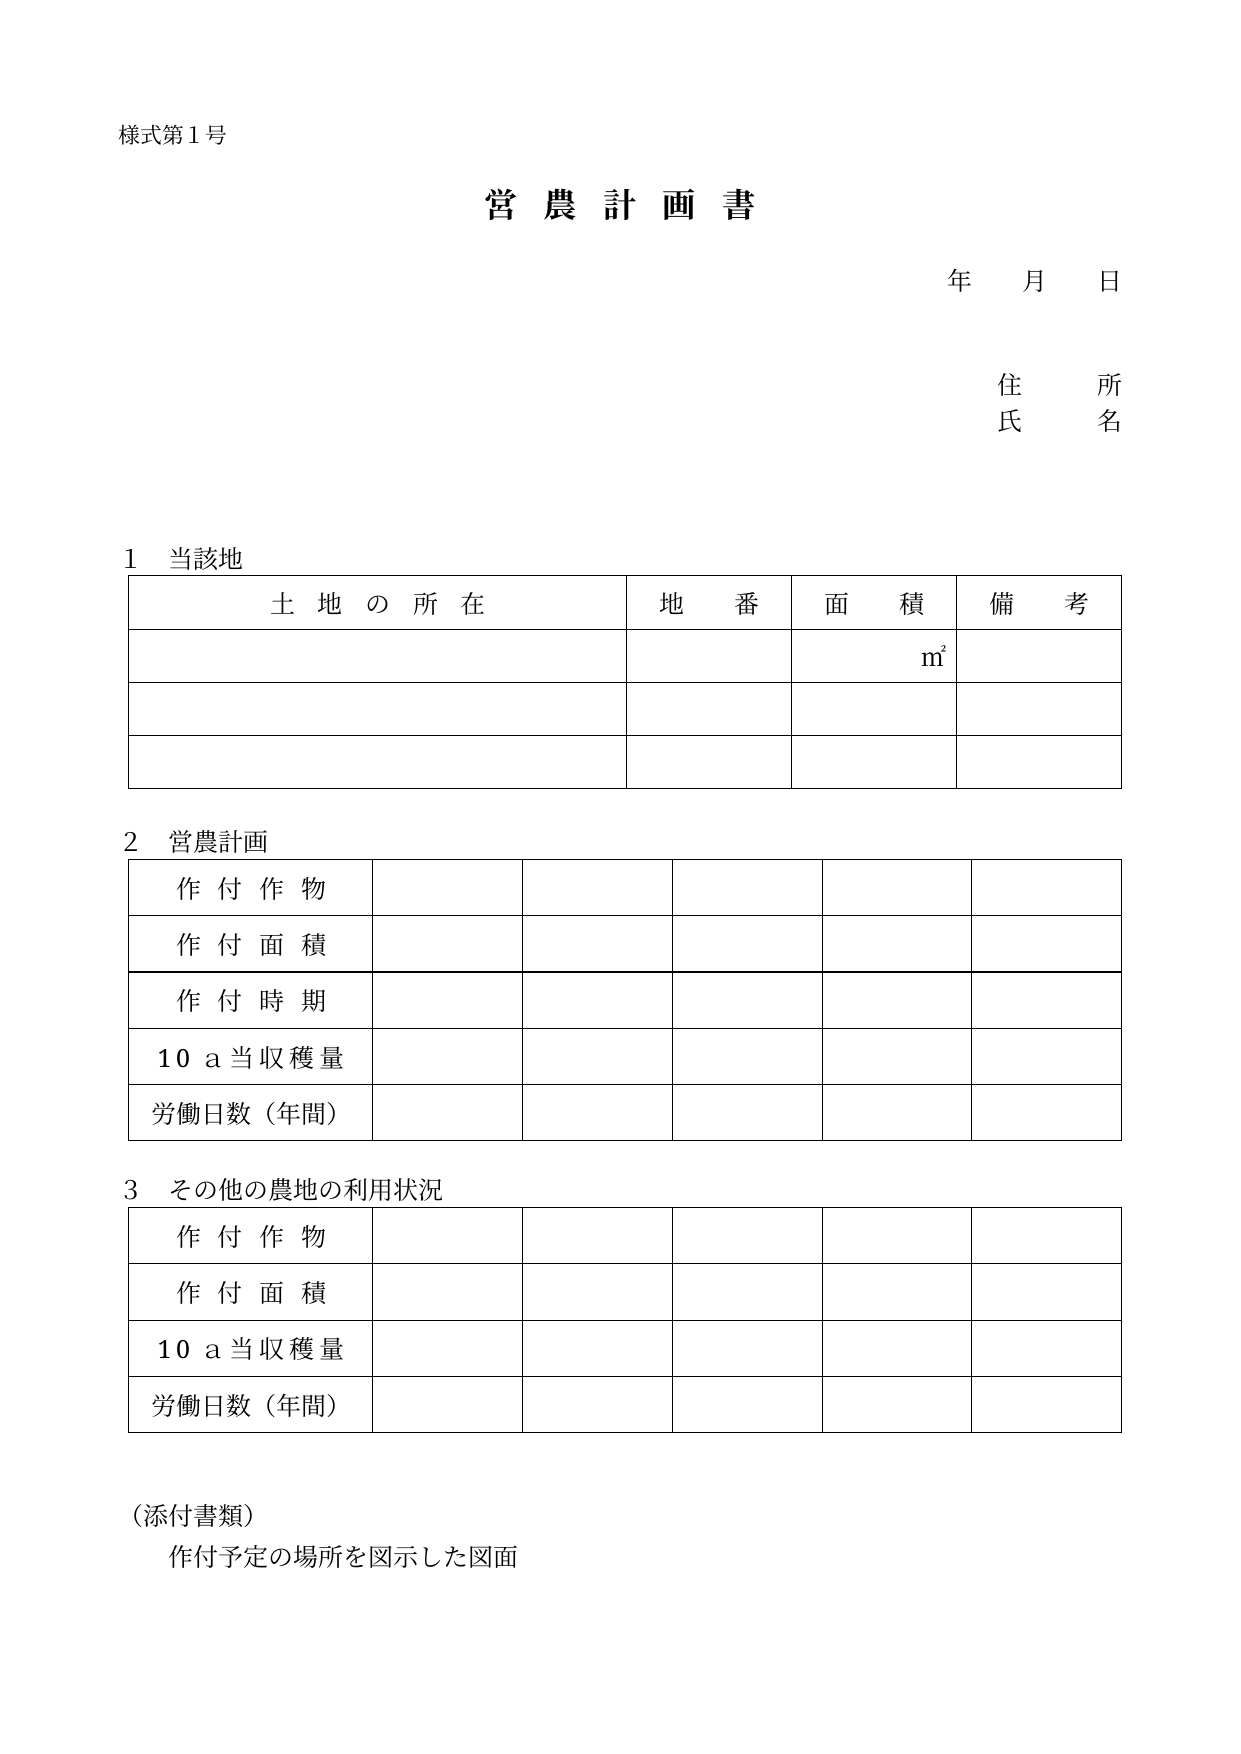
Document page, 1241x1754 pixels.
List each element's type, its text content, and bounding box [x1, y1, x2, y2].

table_cell [627, 736, 791, 788]
table_cell [972, 1321, 1121, 1376]
text 年 月 日 [118, 261, 1122, 297]
table_cell [373, 1321, 522, 1376]
table_header [373, 1208, 522, 1263]
table_cell [523, 916, 672, 971]
table_cell 労働日数（年間） [129, 1085, 372, 1140]
table_cell [673, 1029, 822, 1084]
table_cell [523, 1264, 672, 1319]
table_header 作付作物 [129, 1208, 372, 1263]
table_cell [673, 973, 822, 1028]
text ２ 営農計画 [118, 823, 1122, 859]
table_cell [957, 630, 1121, 682]
table_header [523, 860, 672, 915]
table_cell [823, 1264, 971, 1319]
table_header 作付作物 [129, 860, 372, 915]
table_cell [373, 1377, 522, 1432]
table_cell [373, 1029, 522, 1084]
table_cell [523, 973, 672, 1028]
table_cell [523, 1377, 672, 1432]
table_cell [373, 916, 522, 971]
text ３ その他の農地の利用状況 [118, 1171, 1122, 1207]
table_cell [523, 1321, 672, 1376]
table_cell 作付面積 [129, 1264, 372, 1319]
text 営農計画書 [118, 179, 1122, 227]
table_cell [972, 916, 1121, 971]
table_cell 労働日数（年間） [129, 1377, 372, 1432]
table_cell [373, 1264, 522, 1319]
table_cell [957, 683, 1121, 735]
text 作付予定の場所を図示した図面 [118, 1538, 1122, 1574]
table_header [972, 860, 1121, 915]
table_cell [627, 683, 791, 735]
table_cell [823, 1085, 971, 1140]
table_header [972, 1208, 1121, 1263]
text 氏 名 [118, 401, 1122, 437]
table_cell [972, 1264, 1121, 1319]
table_cell [792, 736, 956, 788]
table_cell [673, 1085, 822, 1140]
table_cell [673, 1264, 822, 1319]
table_cell [972, 1085, 1121, 1140]
table_header [673, 1208, 822, 1263]
table_cell [792, 683, 956, 735]
table_cell 作付面積 [129, 916, 372, 971]
text 住 所 [118, 365, 1122, 401]
table_cell [673, 1377, 822, 1432]
table_cell [673, 1321, 822, 1376]
text （添付書類） [118, 1497, 1122, 1533]
text 様式第１号 [118, 118, 1122, 149]
table_header [673, 860, 822, 915]
table_cell [823, 916, 971, 971]
table_cell [523, 1029, 672, 1084]
table_header [373, 860, 522, 915]
table_header 備 考 [957, 576, 1121, 628]
table_cell [673, 916, 822, 971]
table_cell ㎡ [792, 630, 956, 682]
table_header 面 積 [792, 576, 956, 628]
table_cell [957, 736, 1121, 788]
table_cell 作付時期 [129, 973, 372, 1028]
table_cell [627, 630, 791, 682]
table_cell [373, 973, 522, 1028]
table_cell [129, 683, 626, 735]
table_header [523, 1208, 672, 1263]
table_cell [972, 973, 1121, 1028]
table_cell [129, 630, 626, 682]
table_header 土地の所在 [129, 576, 626, 628]
table_header [823, 1208, 971, 1263]
text １ 当該地 [118, 539, 1122, 575]
table_cell [129, 736, 626, 788]
table_cell [823, 1377, 971, 1432]
table_cell [823, 973, 971, 1028]
table_cell 10ａ当収穫量 [129, 1321, 372, 1376]
table_header 地 番 [627, 576, 791, 628]
table_cell [823, 1029, 971, 1084]
table_cell [972, 1029, 1121, 1084]
table_cell [523, 1085, 672, 1140]
table_cell [373, 1085, 522, 1140]
table_cell [972, 1377, 1121, 1432]
table_cell [823, 1321, 971, 1376]
table_header [823, 860, 971, 915]
table_cell 10ａ当収穫量 [129, 1029, 372, 1084]
